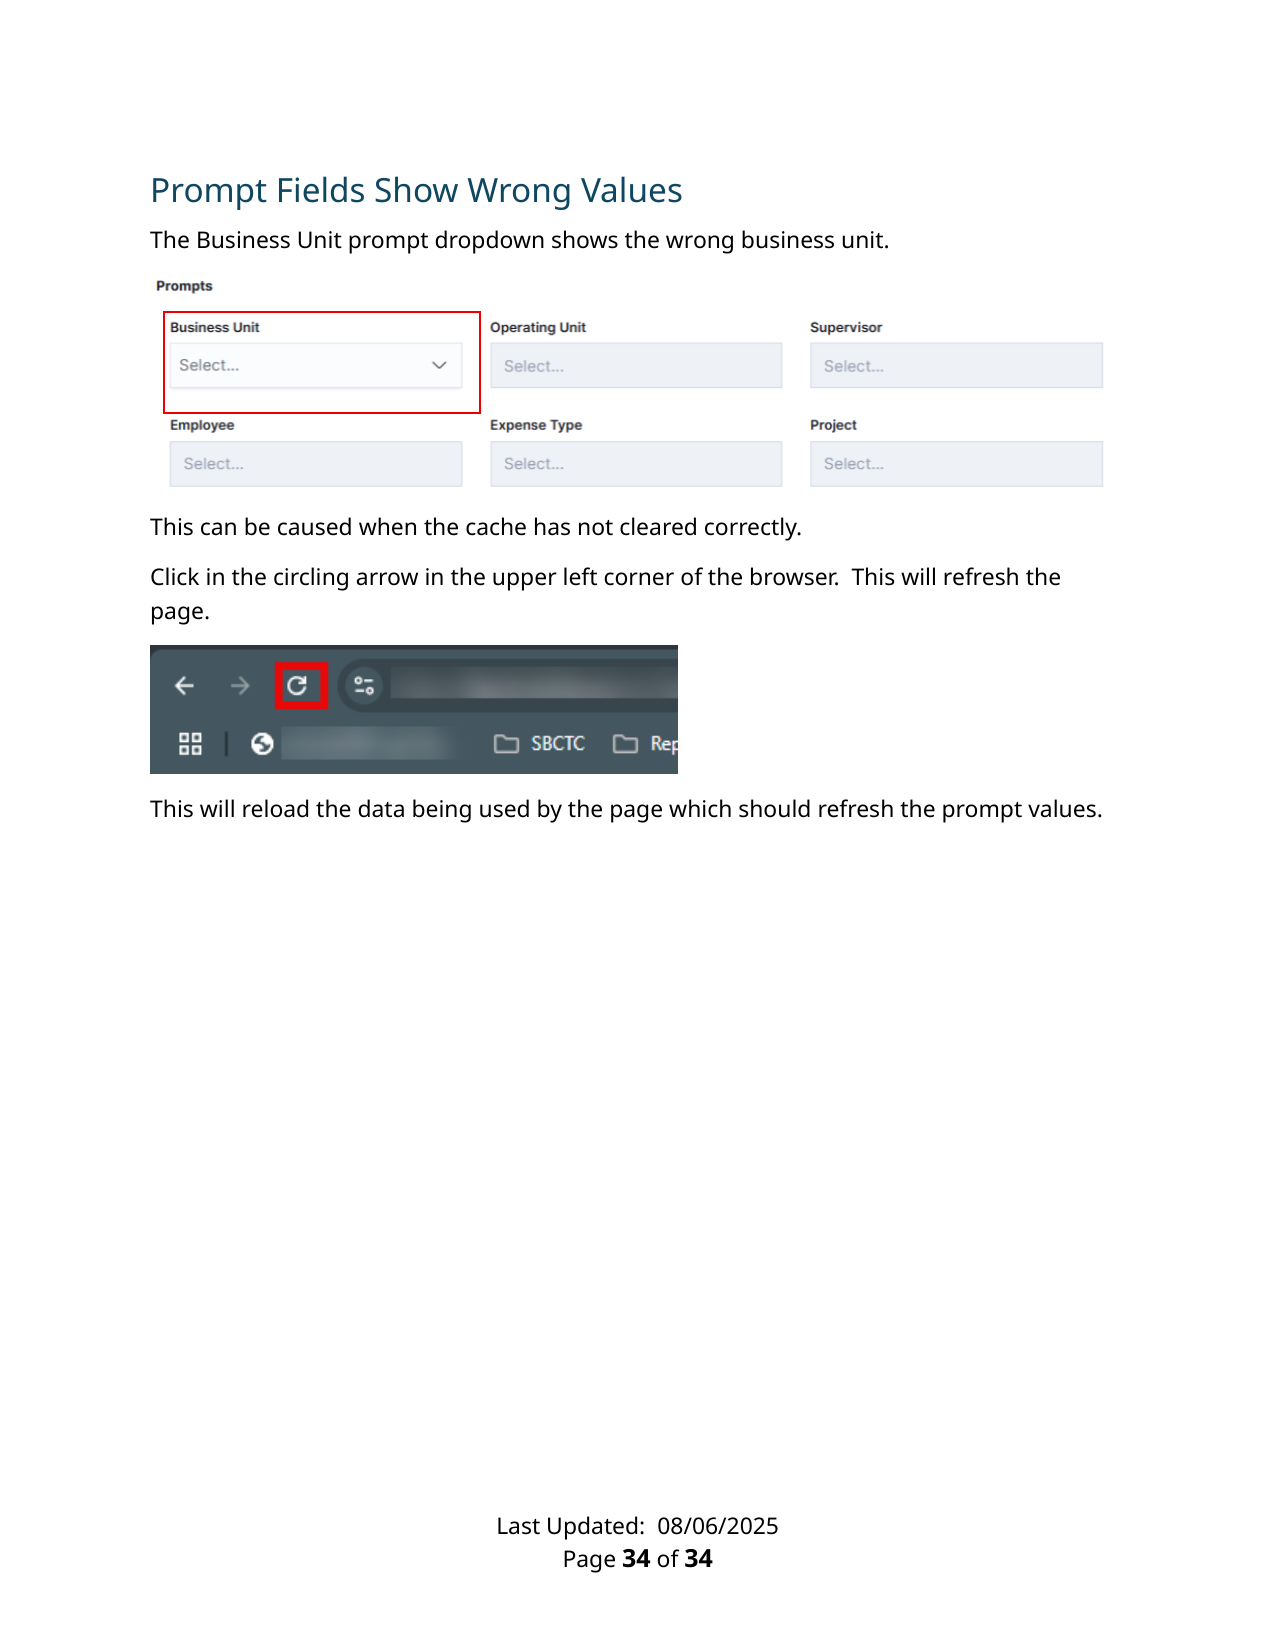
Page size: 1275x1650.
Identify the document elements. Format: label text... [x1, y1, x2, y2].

picture [150, 274, 1125, 492]
subtitle Prompt Fields Show Wrong Values [150, 167, 1125, 212]
text This will reload the data being used by the page which should refresh the prompt values. [150, 792, 1125, 824]
text Click in the circling arrow in the upper left corner of the browser. This will refresh the page. [150, 561, 1125, 626]
text The Business Unit prompt dropdown shows the wrong business unit. [150, 224, 1125, 255]
text This can be caused when the cache has not cleared correctly. [150, 511, 1125, 542]
picture [150, 645, 678, 774]
